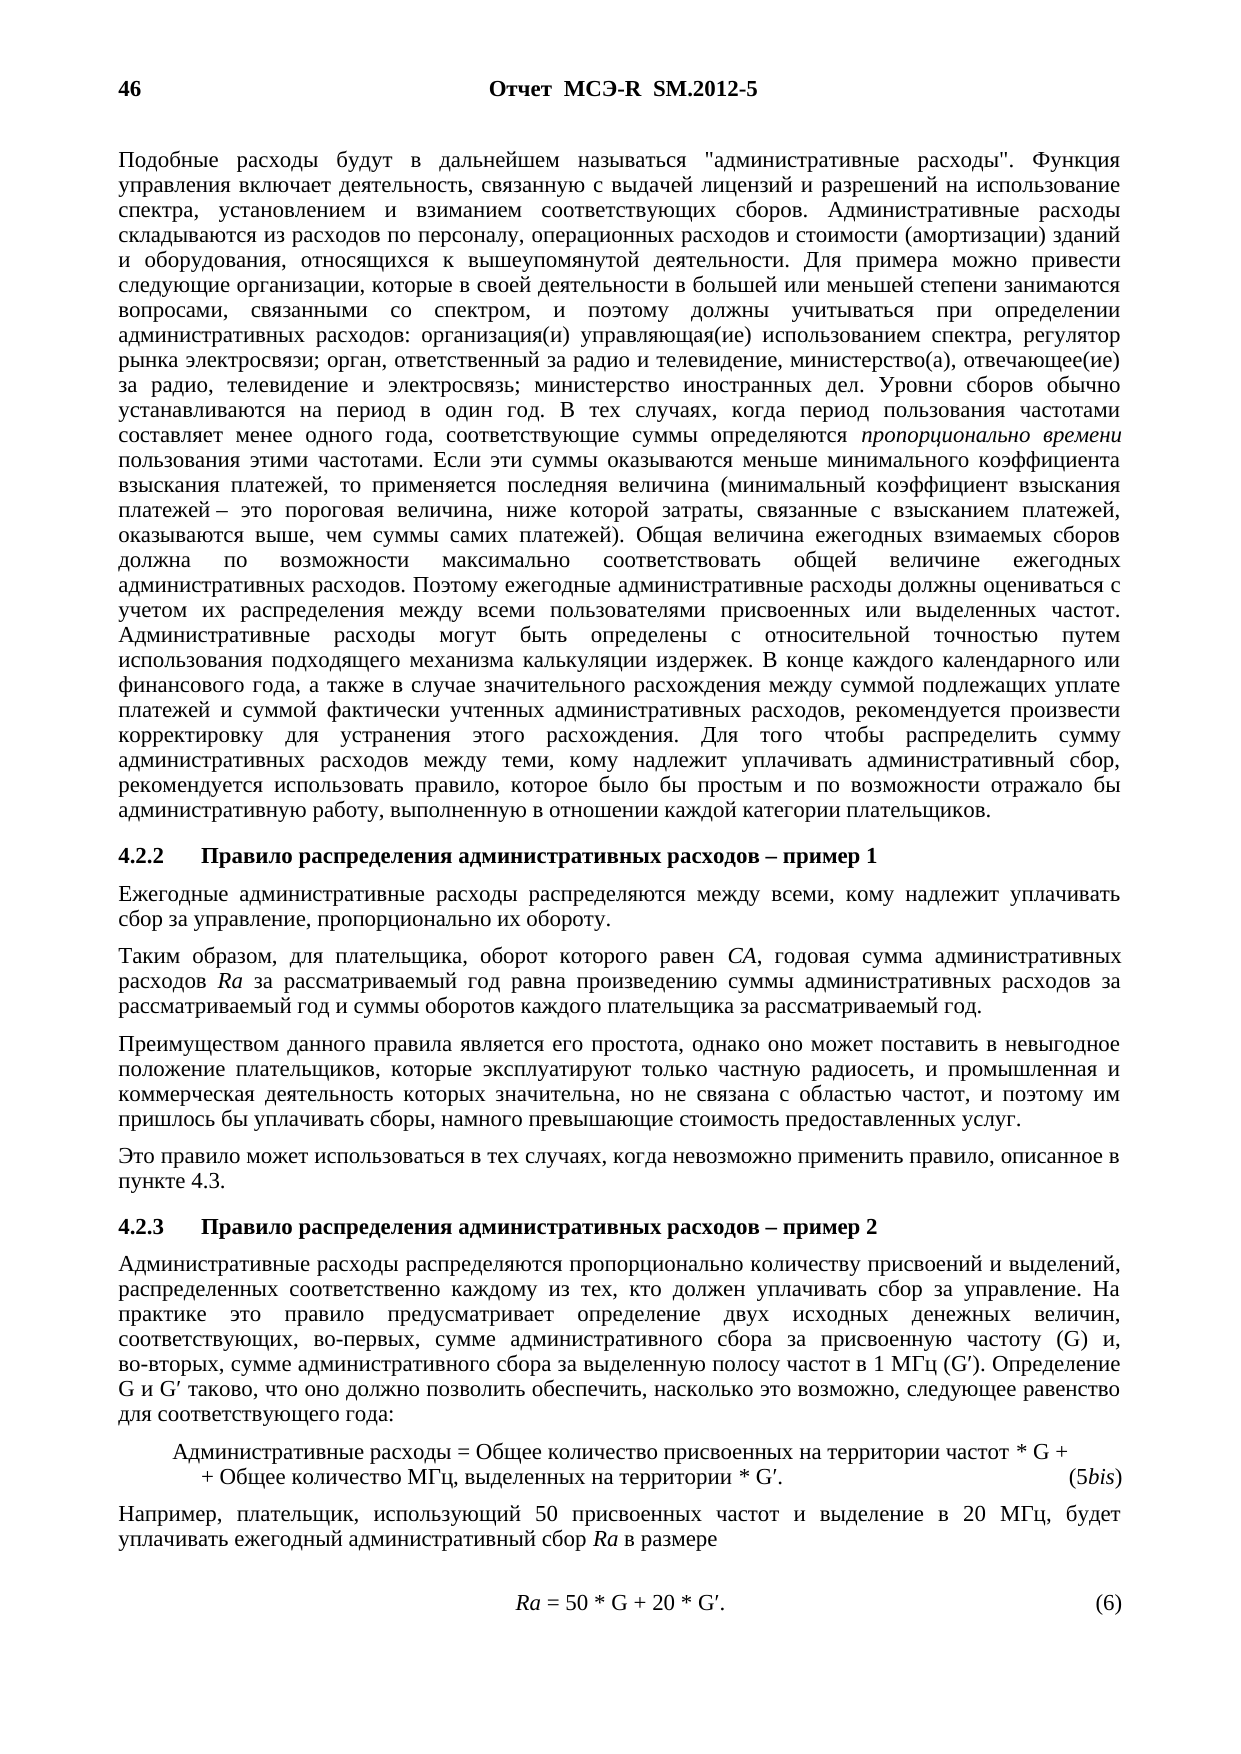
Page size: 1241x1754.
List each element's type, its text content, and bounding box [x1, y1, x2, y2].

text Например, плательщик, использующий 50 присвоенных частот и выделение в 20 МГц, будет уплачивать ежегодный административный сбор Ra в размере [118, 1502, 1122, 1552]
text Подобные расходы будут в дальнейшем называться "административные расходы". Функция управления включает деятельность, связанную с выдачей лицензий и разрешений на использование спектра, установлением и взиманием соответствующих сборов. Административные расходы складываются из расходов по персоналу, операционных расходов и стоимости (амортизации) зданий и оборудования, относящихся к вышеупомянутой деятельности. Для примера можно привести следующие организации, которые в своей деятельности в большей или меньшей степени занимаются вопросами, связанными со спектром, и поэтому должны учитываться при определении административных расходов: организация(и) управляющая(ие) использованием спектра, регулятор рынка электросвязи; орган, ответственный за радио и телевидение, министерство(а), отвечающее(ие) за радио, телевидение и электросвязь; министерство иностранных дел. Уровни сборов обычно устанавливаются на период в один год. В тех случаях, когда период пользования частотами составляет менее одного года, соответствующие суммы определяются пропорционально времени пользования этими частотами. Если эти суммы оказываются меньше минимального коэффициента взыскания платежей, то применяется последняя величина (минимальный коэффициент взыскания платежей – это пороговая величина, ниже которой затраты, связанные с взысканием платежей, оказываются выше, чем суммы самих платежей). Общая величина ежегодных взимаемых сборов должна по возможности максимально соответствовать общей величине ежегодных административных расходов. Поэтому ежегодные административные расходы должны оцениваться с учетом их распределения между всеми пользователями присвоенных или выделенных частот. Административные расходы могут быть определены с относительной точностью путем использования подходящего механизма калькуляции издержек. В конце каждого календарного или финансового года, а также в случае значительного расхождения между суммой подлежащих уплате платежей и суммой фактически учтенных административных расходов, рекомендуется произвести корректировку для устранения этого расхождения. Для того чтобы распределить сумму административных расходов между теми, кому надлежит уплачивать административный сбор, рекомендуется использовать правило, которое было бы простым и по возможности отражало бы административную работу, выполненную в отношении каждой категории плательщиков. [118, 148, 1122, 823]
subtitle 4.2.2 Правило распределения административных расходов – пример 1 [118, 843, 1122, 868]
text Административные расходы = Общее количество присвоенных на территории частот * G + + Общее количество МГц, выделенных на территории * G′. (5bis) [118, 1439, 1122, 1489]
text Ежегодные административные расходы распределяются между всеми, кому надлежит уплачивать сбор за управление, пропорционально их обороту. [118, 881, 1122, 931]
text Административные расходы распределяются пропорционально количеству присвоений и выделений, распределенных соответственно каждому из тех, кто должен уплачивать сбор за управление. На практике это правило предусматривает определение двух исходных денежных величин, соответствующих, во-первых, сумме административного сбора за присвоенную частоту (G) и, во-вторых, сумме административного сбора за выделенную полосу частот в 1 МГц (G′). Определение G и G′ таково, что оно должно позволить обеспечить, насколько это возможно, следующее равенство для соответствующего года: [118, 1252, 1122, 1427]
text Таким образом, для плательщика, оборот которого равен CA, годовая сумма административных расходов Ra за рассматриваемый год равна произведению суммы административных расходов за рассматриваемый год и суммы оборотов каждого плательщика за рассматриваемый год. [118, 943, 1122, 1018]
subtitle 4.2.3 Правило распределения административных расходов – пример 2 [118, 1214, 1122, 1239]
text Ra = 50 * G + 20 * G′. (6) [118, 1589, 1122, 1616]
text Преимуществом данного правила является его простота, однако оно может поставить в невыгодное положение плательщиков, которые эксплуатируют только частную радиосеть, и промышленная и коммерческая деятельность которых значительна, но не связана с областью частот, и поэтому им пришлось бы уплачивать сборы, намного превышающие стоимость предоставленных услуг. [118, 1031, 1122, 1131]
text Это правило может использоваться в тех случаях, когда невозможно применить правило, описанное в пункте 4.3. [118, 1143, 1122, 1193]
